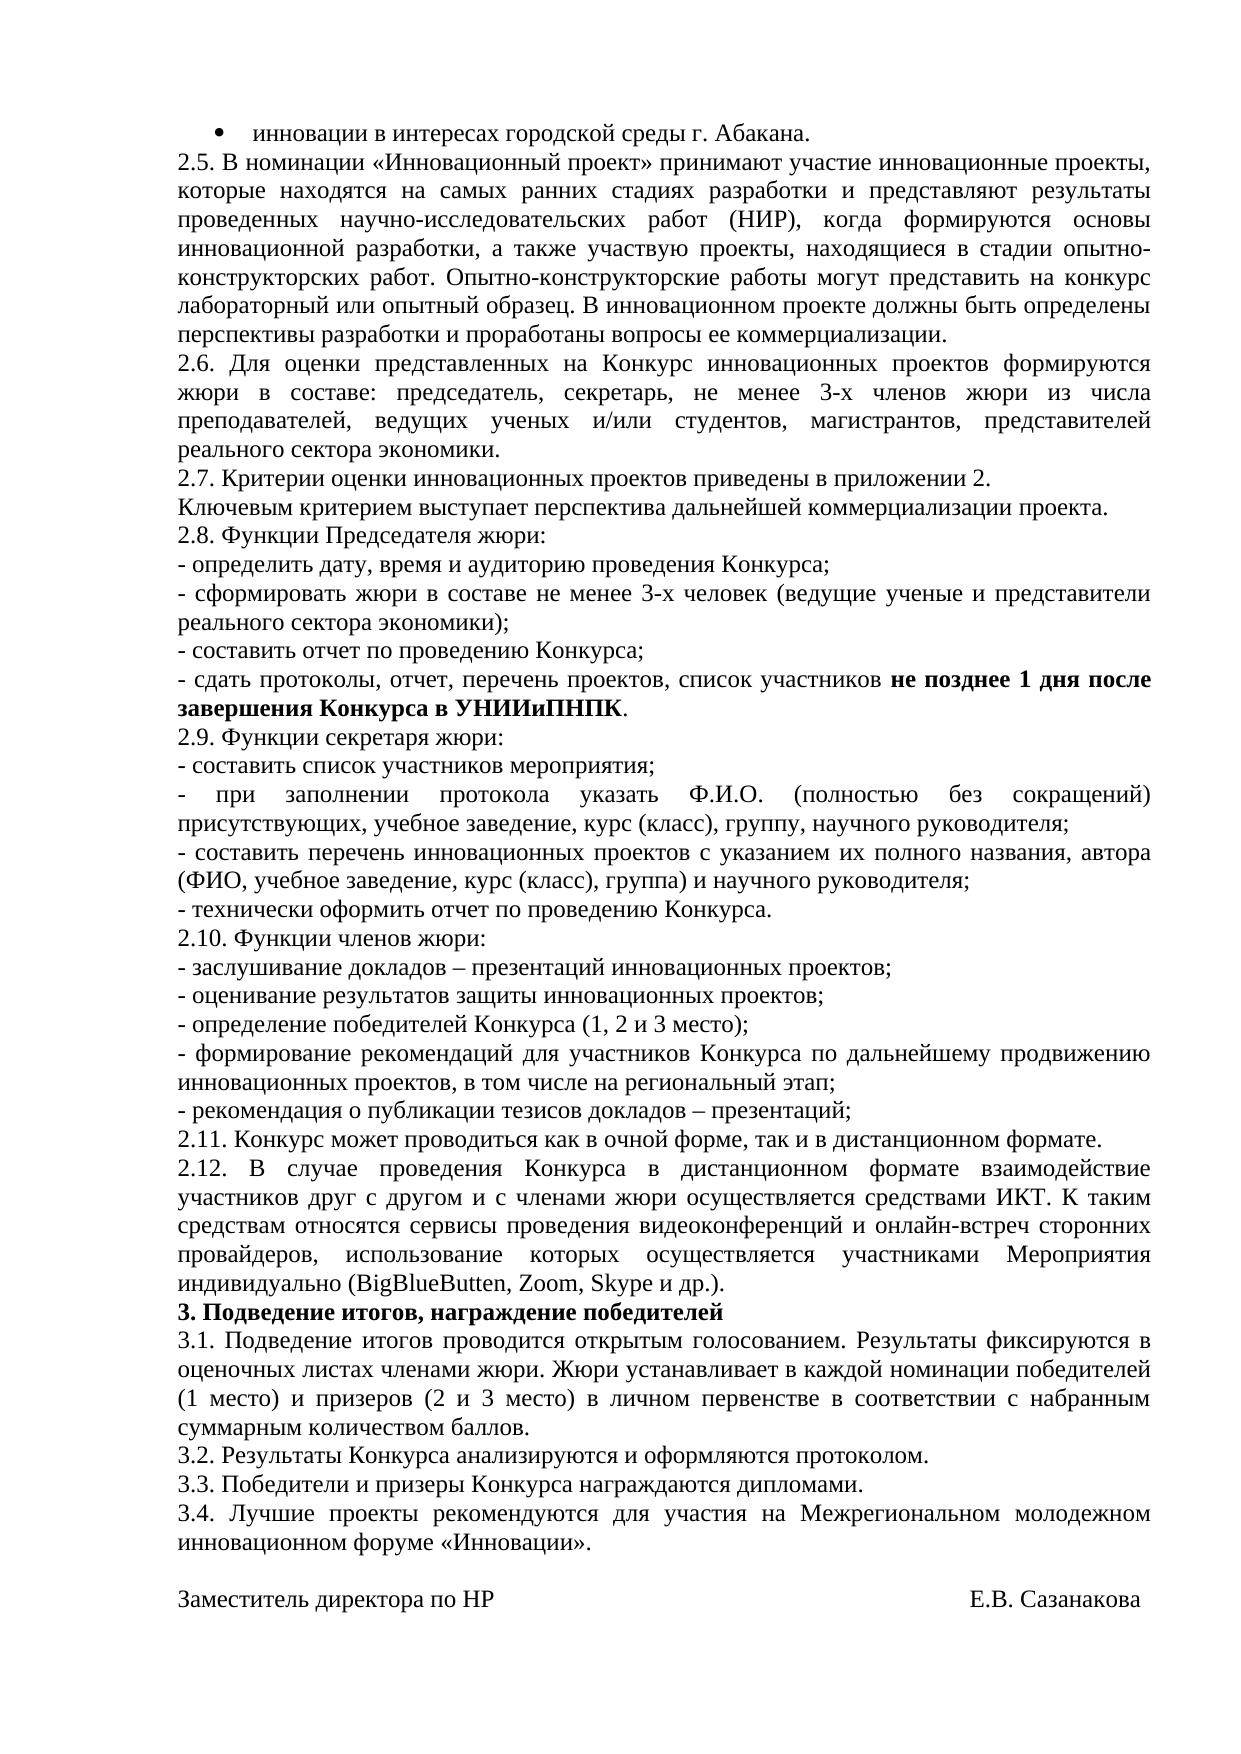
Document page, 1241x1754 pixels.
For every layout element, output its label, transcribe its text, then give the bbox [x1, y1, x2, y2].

text 2.6. Для оценки представленных на Конкурс инновационных проектов формируются жюри в составе: председатель, секретарь, не менее 3-х членов жюри из числа преподавателей, ведущих ученых и/или студентов, магистрантов, представителей реального сектора экономики. [177, 348, 1152, 463]
text - при заполнении протокола указать Ф.И.О. (полностью без сокращений) присутствующих, учебное заведение, курс (класс), группу, научного руководителя; [177, 779, 1152, 837]
text - составить перечень инновационных проектов с указанием их полного названия, автора (ФИО, учебное заведение, курс (класс), группа) и научного руководителя; [177, 837, 1152, 894]
text Ключевым критерием выступает перспектива дальнейшей коммерциализации проекта. [177, 492, 1152, 521]
text - составить список участников мероприятия; [177, 751, 1152, 779]
text 2.5. В номинации «Инновационный проект» принимают участие инновационные проекты, которые находятся на самых ранних стадиях разработки и представляют результаты проведенных научно-исследовательских работ (НИР), когда формируются основы инновационной разработки, а также участвую проекты, находящиеся в стадии опытно-конструкторских работ. Опытно-конструкторские работы могут представить на конкурс лабораторный или опытный образец. В инновационном проекте должны быть определены перспективы разработки и проработаны вопросы ее коммерциализации. [177, 147, 1152, 348]
text 2.9. Функции секретаря жюри: [177, 722, 1152, 751]
text 2.10. Функции членов жюри: [177, 923, 1152, 952]
text 2.8. Функции Председателя жюри: [177, 521, 1152, 549]
text 2.7. Критерии оценки инновационных проектов приведены в приложении 2. [177, 463, 1152, 492]
text - определить дату, время и аудиторию проведения Конкурса; [177, 549, 1152, 578]
text 3.2. Результаты Конкурса анализируются и оформляются протоколом. [177, 1441, 1152, 1469]
text 2.12. В случае проведения Конкурса в дистанционном формате взаимодействие участников друг с другом и с членами жюри осуществляется средствами ИКТ. К таким средствам относятся сервисы проведения видеоконференций и онлайн-встреч сторонних провайдеров, использование которых осуществляется участниками Мероприятия индивидуально (BigBlueButten, Zoom, Skype и др.). [177, 1153, 1152, 1297]
text 3.3. Победители и призеры Конкурса награждаются дипломами. [177, 1469, 1152, 1498]
text - сформировать жюри в составе не менее 3-х человек (ведущие ученые и представители реального сектора экономики); [177, 578, 1152, 636]
text - рекомендация о публикации тезисов докладов – презентаций; [177, 1096, 1152, 1124]
text 3.1. Подведение итогов проводится открытым голосованием. Результаты фиксируются в оценочных листах членами жюри. Жюри устанавливает в каждой номинации победителей (1 место) и призеров (2 и 3 место) в личном первенстве в соответствии с набранным суммарным количеством баллов. [177, 1326, 1152, 1441]
text - технически оформить отчет по проведению Конкурса. [177, 894, 1152, 923]
text - составить отчет по проведению Конкурса; [177, 636, 1152, 664]
text 3. Подведение итогов, награждение победителей [177, 1297, 1152, 1326]
text - оценивание результатов защиты инновационных проектов; [177, 981, 1152, 1009]
text - формирование рекомендаций для участников Конкурса по дальнейшему продвижению инновационных проектов, в том числе на региональный этап; [177, 1038, 1152, 1096]
text - определение победителей Конкурса (1, 2 и 3 место); [177, 1009, 1152, 1038]
text Заместитель директора по НР Е.В. Сазанакова [177, 1584, 1152, 1613]
text 2.11. Конкурс может проводиться как в очной форме, так и в дистанционном формате. [177, 1124, 1152, 1153]
text - заслушивание докладов – презентаций инновационных проектов; [177, 952, 1152, 981]
list инновации в интересах городской среды г. Абакана. [215, 118, 1152, 147]
text 3.4. Лучшие проекты рекомендуются для участия на Межрегиональном молодежном инновационном форуме «Инновации». [177, 1498, 1152, 1556]
text - сдать протоколы, отчет, перечень проектов, список участников не позднее 1 дня после завершения Конкурса в УНИИиПНПК. [177, 664, 1152, 722]
